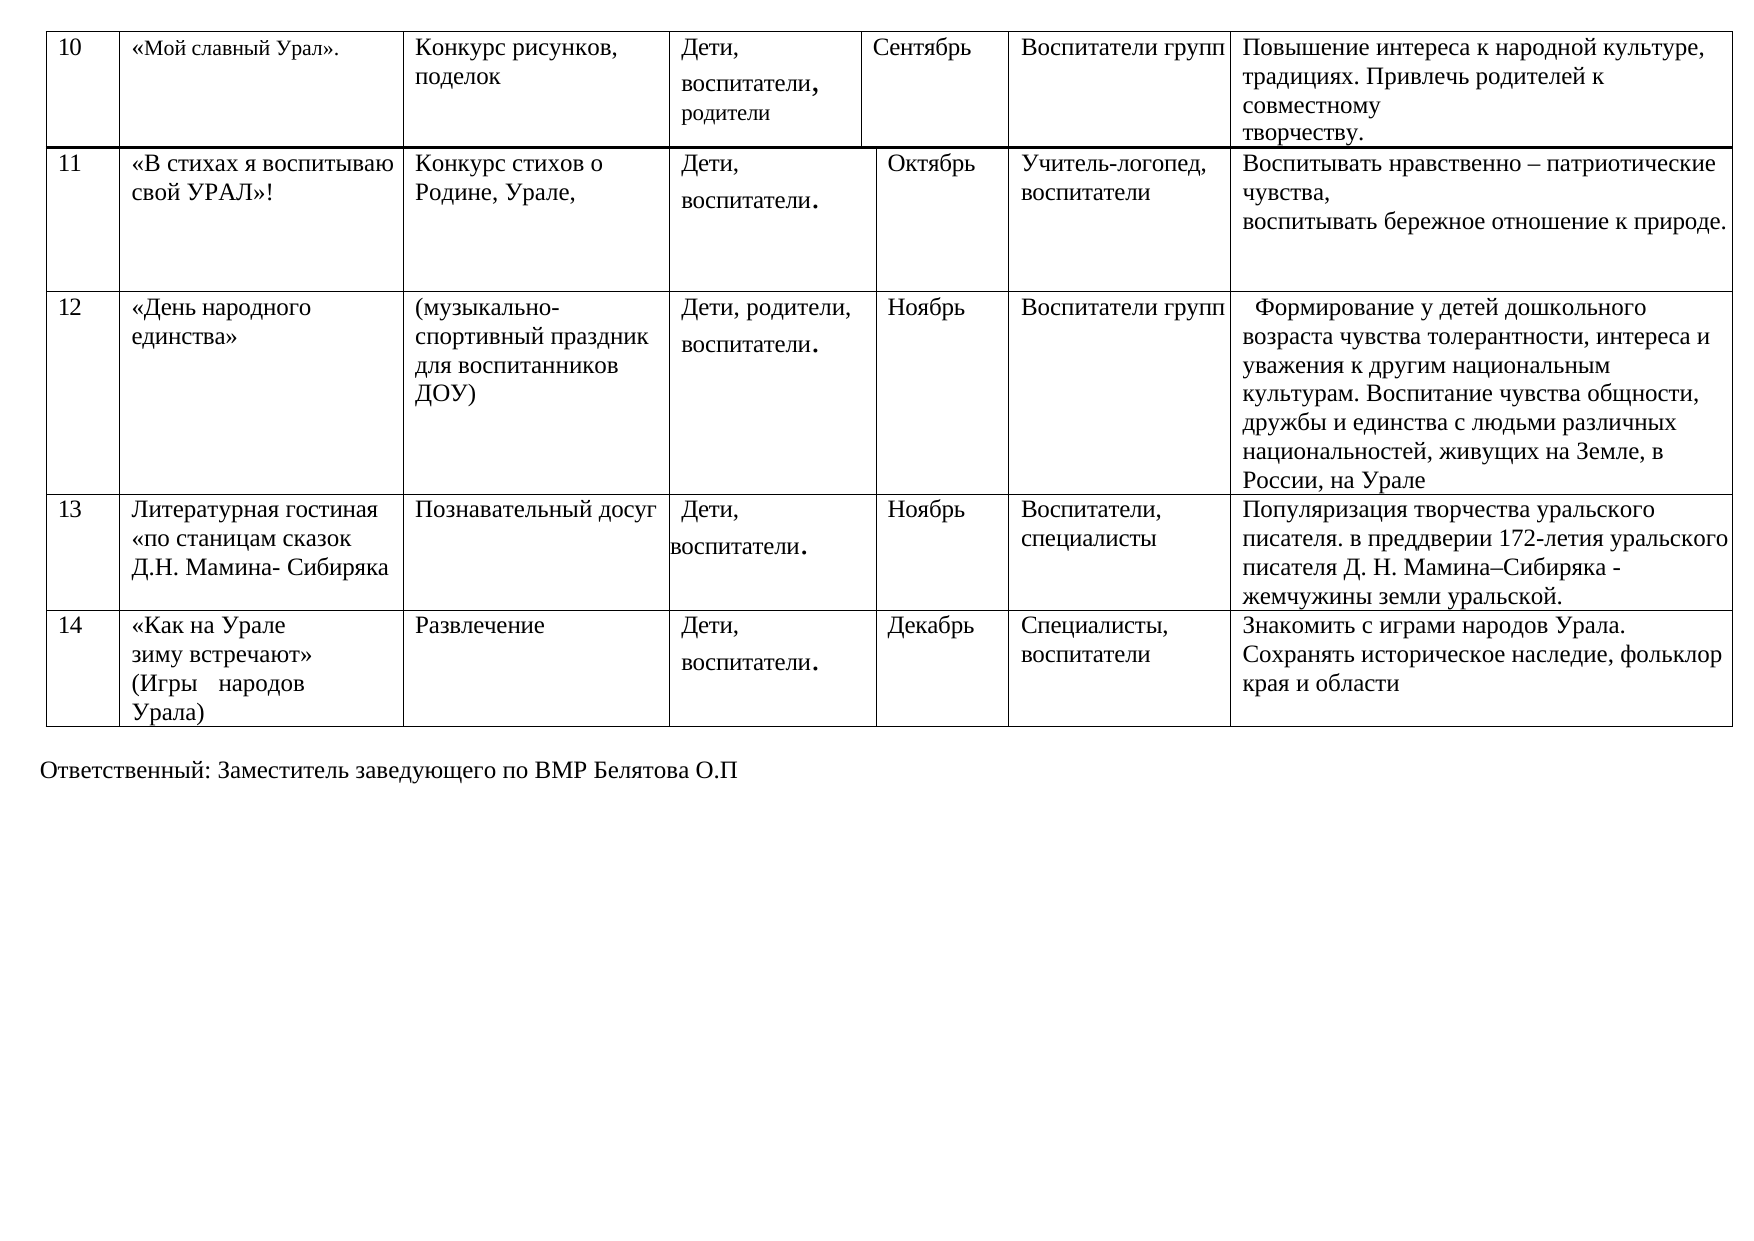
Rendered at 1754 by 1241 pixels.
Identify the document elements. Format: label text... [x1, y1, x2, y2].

table_cell Декабрь [877, 611, 1008, 726]
table_header Дети, воспитатели. [670, 149, 876, 291]
table_cell «Как на Урале зиму встречают» (Игры народов Урала) [120, 611, 403, 726]
table_cell Знакомить с играми народов Урала. Сохранять историческое наследие, фольклор края и области [1231, 611, 1732, 726]
text Ответственный: Заместитель заведующего по ВМР Белятова О.П [33, 756, 1741, 784]
table_cell (музыкально- спортивный праздник для воспитанников ДОУ) [404, 292, 669, 493]
table_cell Сентябрь [862, 32, 1008, 146]
table_cell Дети, воспитатели. [670, 611, 876, 726]
table_header Учитель-логопед, воспитатели [1009, 149, 1230, 291]
table_header Воспитывать нравственно – патриотические чувства, воспитывать бережное отношение к природе. [1231, 149, 1732, 291]
table_header «В стихах я воспитываю свой УРАЛ»! [120, 149, 403, 291]
table_cell Развлечение [404, 611, 669, 726]
table_cell «День народного единства» [120, 292, 403, 493]
table_cell Воспитатели, специалисты [1009, 495, 1230, 609]
table_header Октябрь [877, 149, 1008, 291]
table_cell Формирование у детей дошкольного возраста чувства толерантности, интереса и уважения к другим национальным культурам. Воспитание чувства общности, дружбы и единства с людьми различных национальностей, живущих на Земле, в России, на Урале [1231, 292, 1732, 493]
table_cell Ноябрь [877, 495, 1008, 609]
table_cell Воспитатели групп [1009, 292, 1230, 493]
table_cell Воспитатели групп [1009, 32, 1230, 146]
table_cell Специалисты, воспитатели [1009, 611, 1230, 726]
table_cell Повышение интереса к народной культуре, традициях. Привлечь родителей к совместному творчеству. [1231, 32, 1732, 146]
table_cell Конкурс рисунков, поделок [404, 32, 669, 146]
table_header 11 [47, 149, 119, 291]
table_cell 14 [47, 611, 119, 726]
table_cell «Мой славный Урал». [120, 32, 403, 146]
table_cell Дети, родители, воспитатели. [670, 292, 876, 493]
table_cell Познавательный досуг [404, 495, 669, 609]
table_header Конкурс стихов о Родине, Урале, [404, 149, 669, 291]
table_cell Литературная гостиная «по станицам сказок Д.Н. Мамина- Сибиряка [120, 495, 403, 609]
table_cell Дети, воспитатели. [670, 495, 876, 609]
table_cell 13 [47, 495, 119, 609]
table_cell Ноябрь [877, 292, 1008, 493]
table_cell Дети, воспитатели, родители [670, 32, 861, 146]
table_cell Популяризация творчества уральского писателя. в преддверии 172-летия уральского писателя Д. Н. Мамина–Сибиряка - жемчужины земли уральской. [1231, 495, 1732, 609]
table_cell 12 [47, 292, 119, 493]
table_cell 10 [47, 32, 119, 146]
